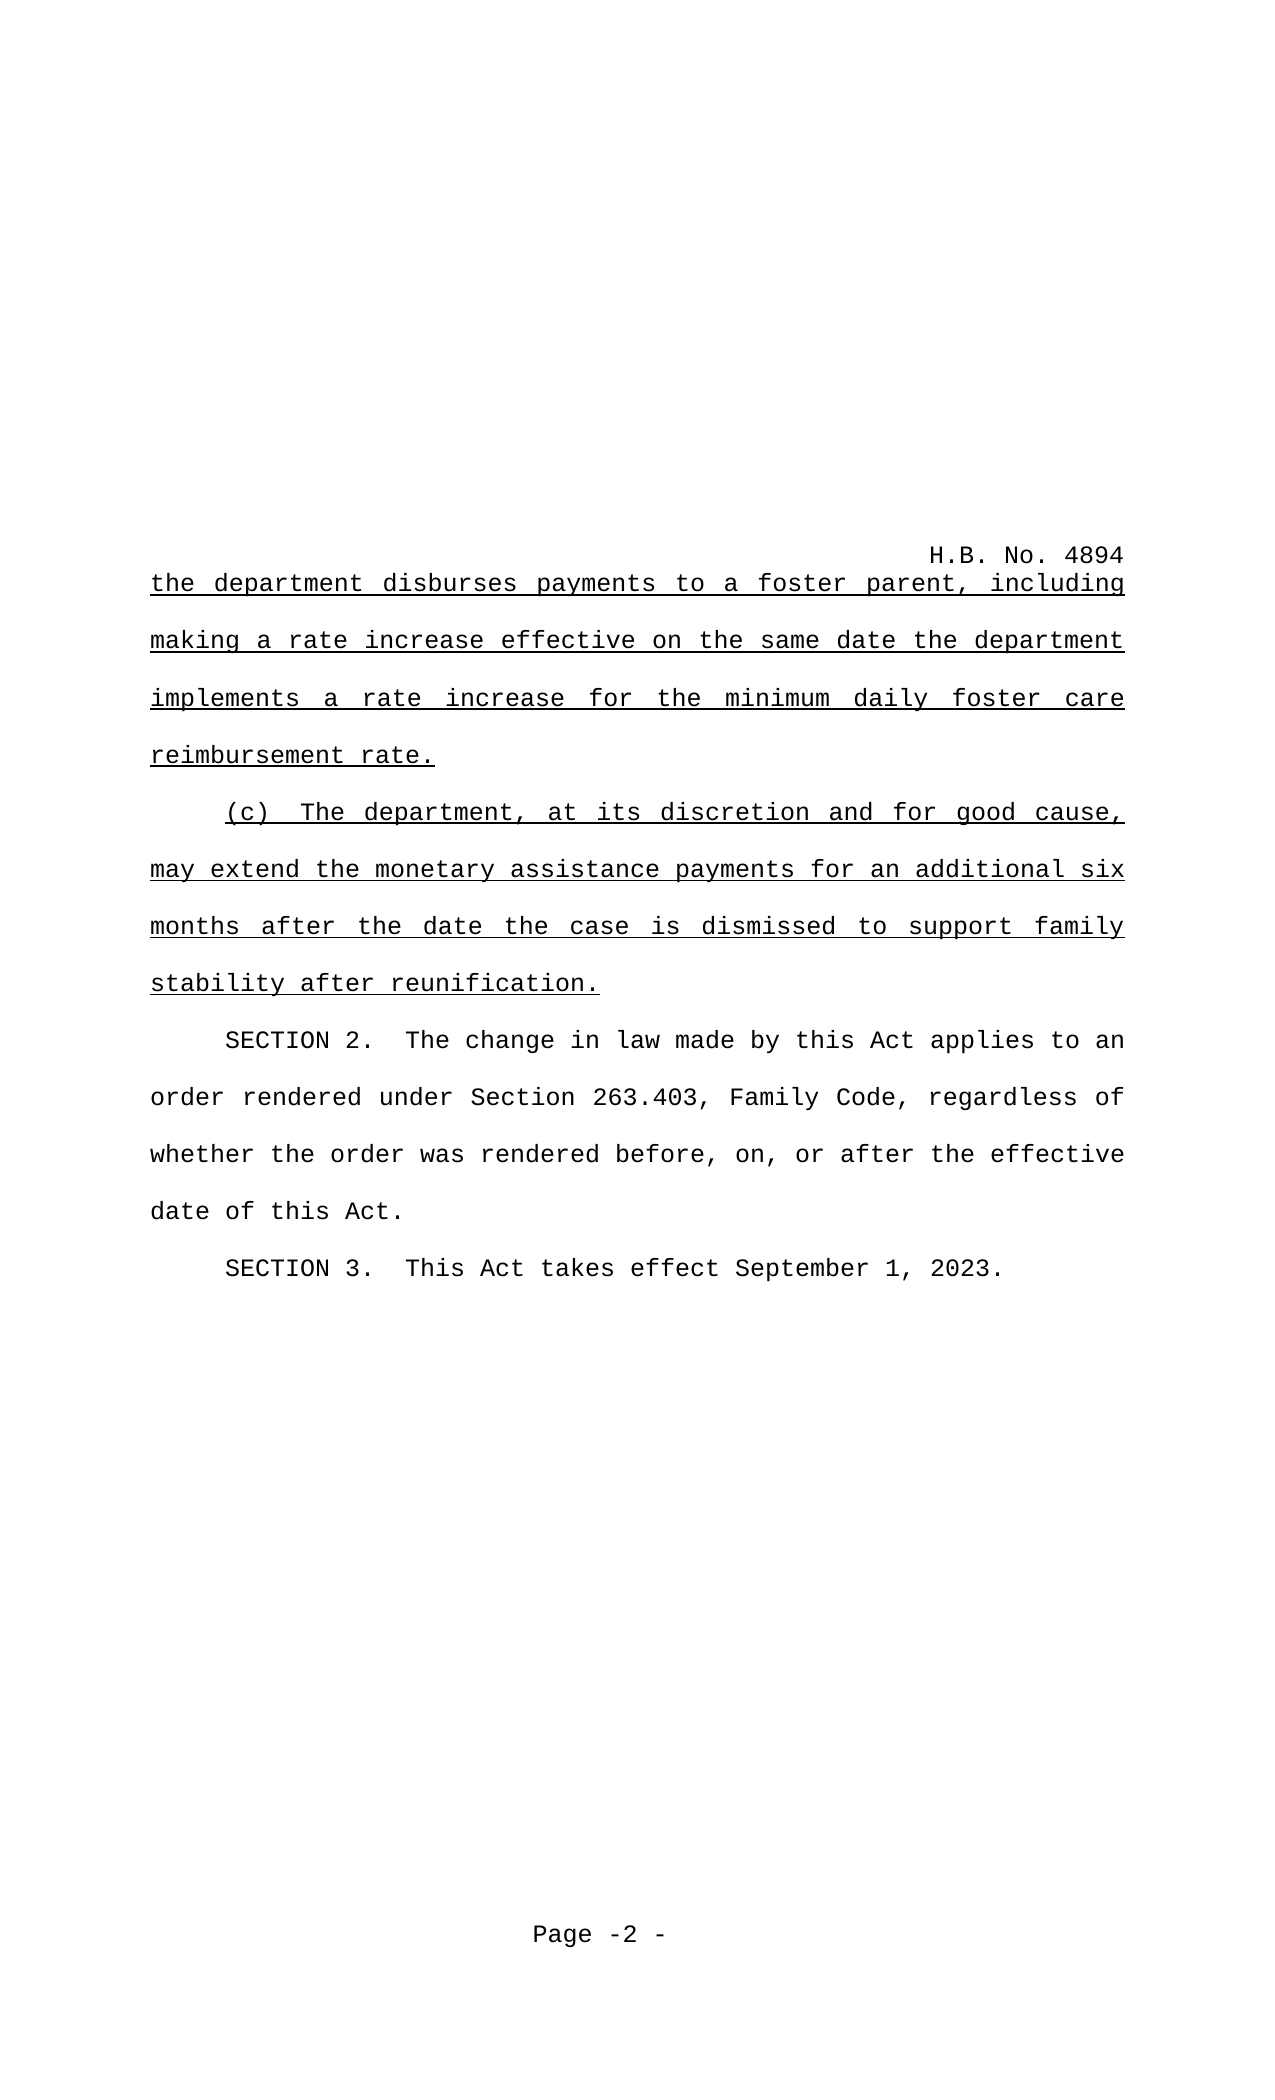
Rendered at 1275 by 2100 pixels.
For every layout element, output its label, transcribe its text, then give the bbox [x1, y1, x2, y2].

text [150, 571, 1125, 594]
text (c) The department, at its discretion and for good cause, may extend the monetary assistance payments for an additional six months after the date the case is dismissed to support family stability after reunification. [150, 881, 1125, 937]
text SECTION 3. This Act takes effect September 1, 2023. [150, 1256, 1125, 1284]
text (c) The department, at its discretion and for good cause, may extend the monetary assistance payments for an additional six months after the date the case is dismissed to support family stability after reunification. [150, 799, 1125, 880]
text SECTION 2. The change in law made by this Act applies to an order rendered under Section 263.403, Family Code, regardless of whether the order was rendered before, on, or after the effective date of this Act. [150, 1027, 1125, 1227]
text (c) The department, at its discretion and for good cause, may extend the monetary assistance payments for an additional six months after the date the case is dismissed to support family stability after reunification. [150, 938, 1125, 999]
